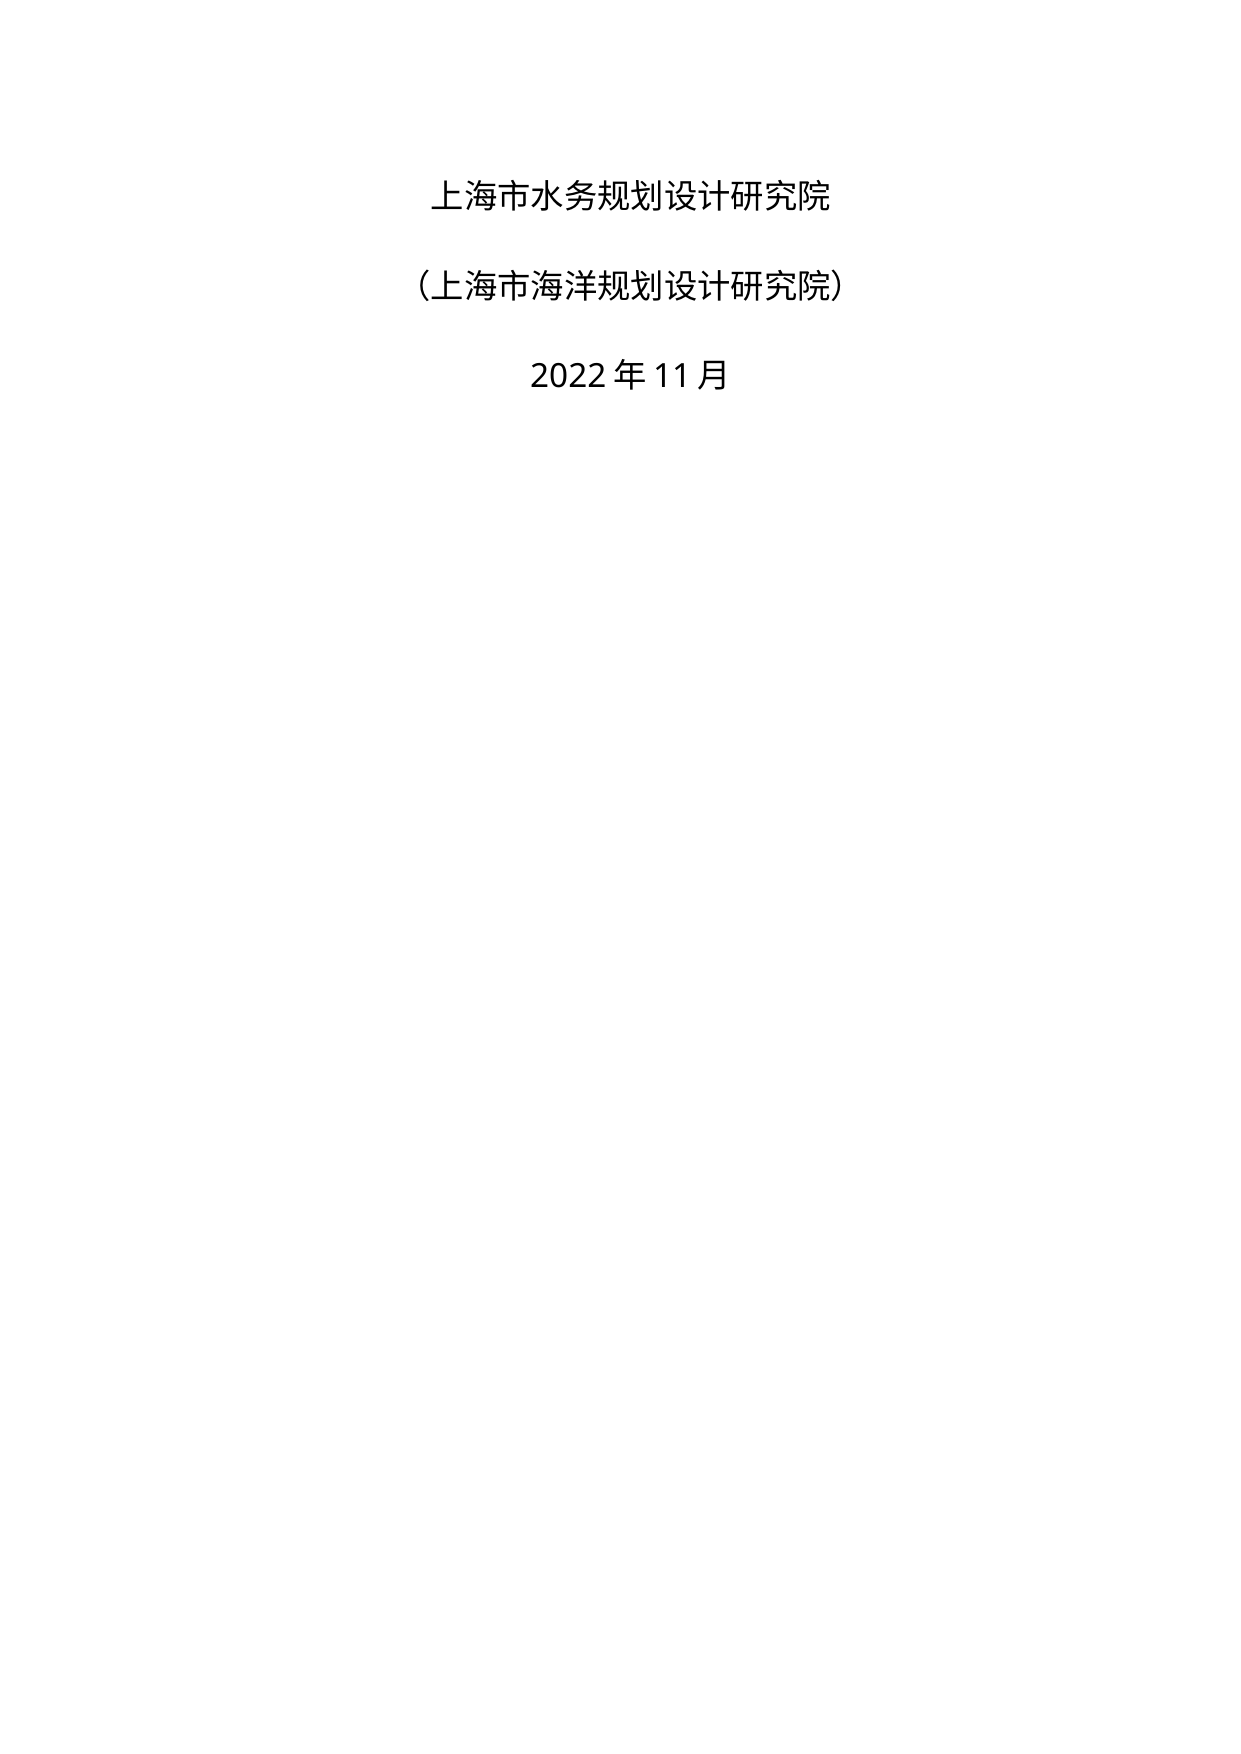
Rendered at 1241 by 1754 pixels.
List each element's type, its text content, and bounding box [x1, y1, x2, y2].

text （上海市海洋规划设计研究院） [187, 251, 1053, 316]
text 2022年11月 [187, 340, 1053, 405]
text 上海市水务规划设计研究院 [187, 162, 1053, 227]
